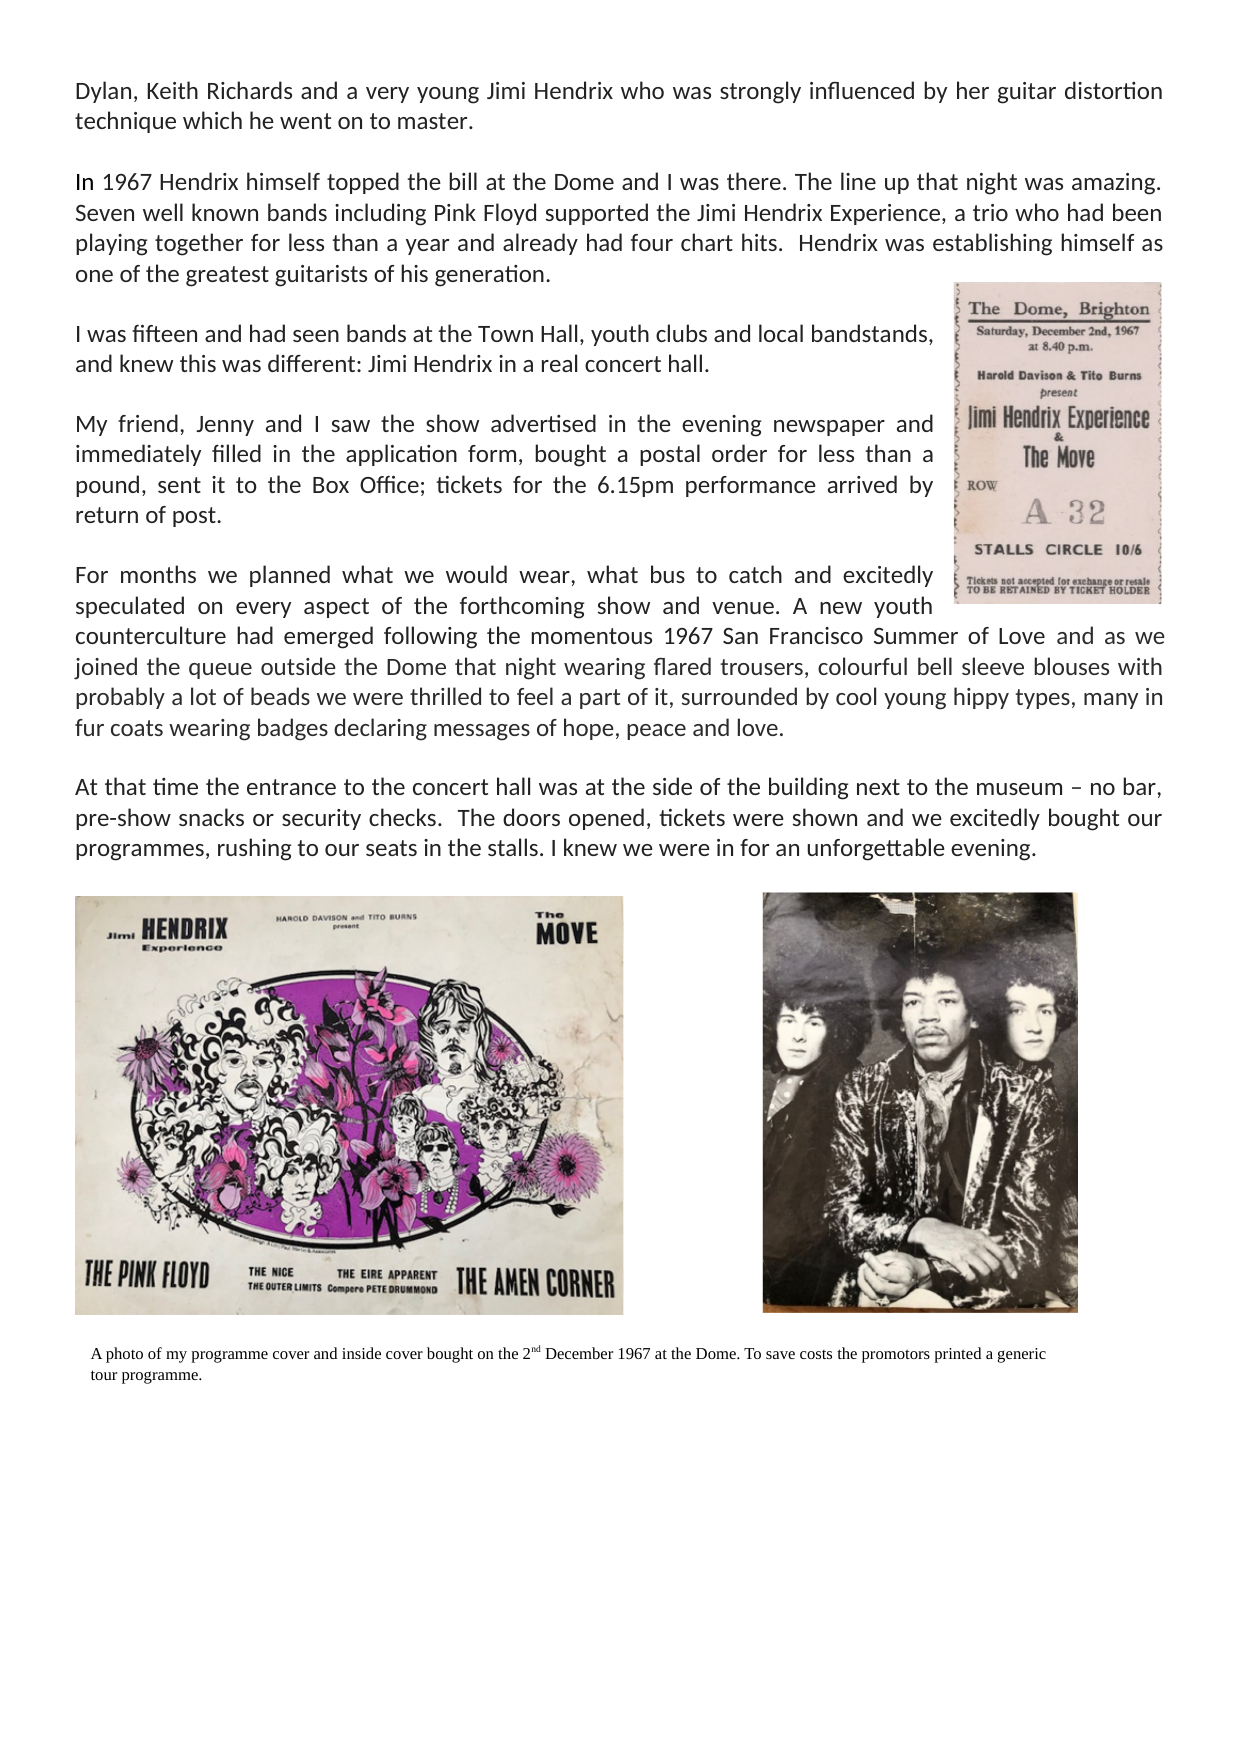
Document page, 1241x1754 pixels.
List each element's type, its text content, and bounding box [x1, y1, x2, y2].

text For months we planned what we would wear, what bus to catch and excitedly speculated on every aspect of the forthcoming show and venue. A new youth counterculture had emerged following the momentous 1967 San Francisco Summer of Love and as we joined the queue outside the Dome that night wearing flared trousers, colourful bell sleeve blouses with probably a lot of beads we were thrilled to feel a part of it, surrounded by cool young hippy types, many in fur coats wearing badges declaring messages of hope, peace and love. [75, 529, 1054, 620]
picture [952, 282, 1055, 606]
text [75, 75, 1165, 136]
text My friend, Jenny and I saw the show advertised in the evening newspaper and immediately filled in the application form, bought a postal order for less than a pound, sent it to the Box Office; tickets for the 6.15pm performance arrived by return of post. [75, 408, 952, 499]
picture [763, 862, 1078, 1281]
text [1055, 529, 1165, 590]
text At that time the entrance to the concert hall was at the side of the building next to the museum – no bar, pre-show snacks or security checks. The doors opened, tickets were shown and we excitedly bought our programmes, rushing to our seats in the stalls. I knew we were in for an unforgettable evening. [75, 741, 1165, 833]
text In 1967 Hendrix himself topped the bill at the Dome and I was there. The line up that night was amazing. Seven well known bands including Pink Floyd supported the Jimi Hendrix Experience, a trio who had been playing together for less than a year and already had four chart hits. Hendrix was establishing himself as one of the greatest guitarists of his generation. [75, 167, 1165, 289]
text I was fifteen and had seen bands at the Town Hall, youth clubs and local bandstands, and knew this was different: Jimi Hendrix in a real concert hall. [75, 318, 952, 379]
picture [75, 865, 624, 1284]
